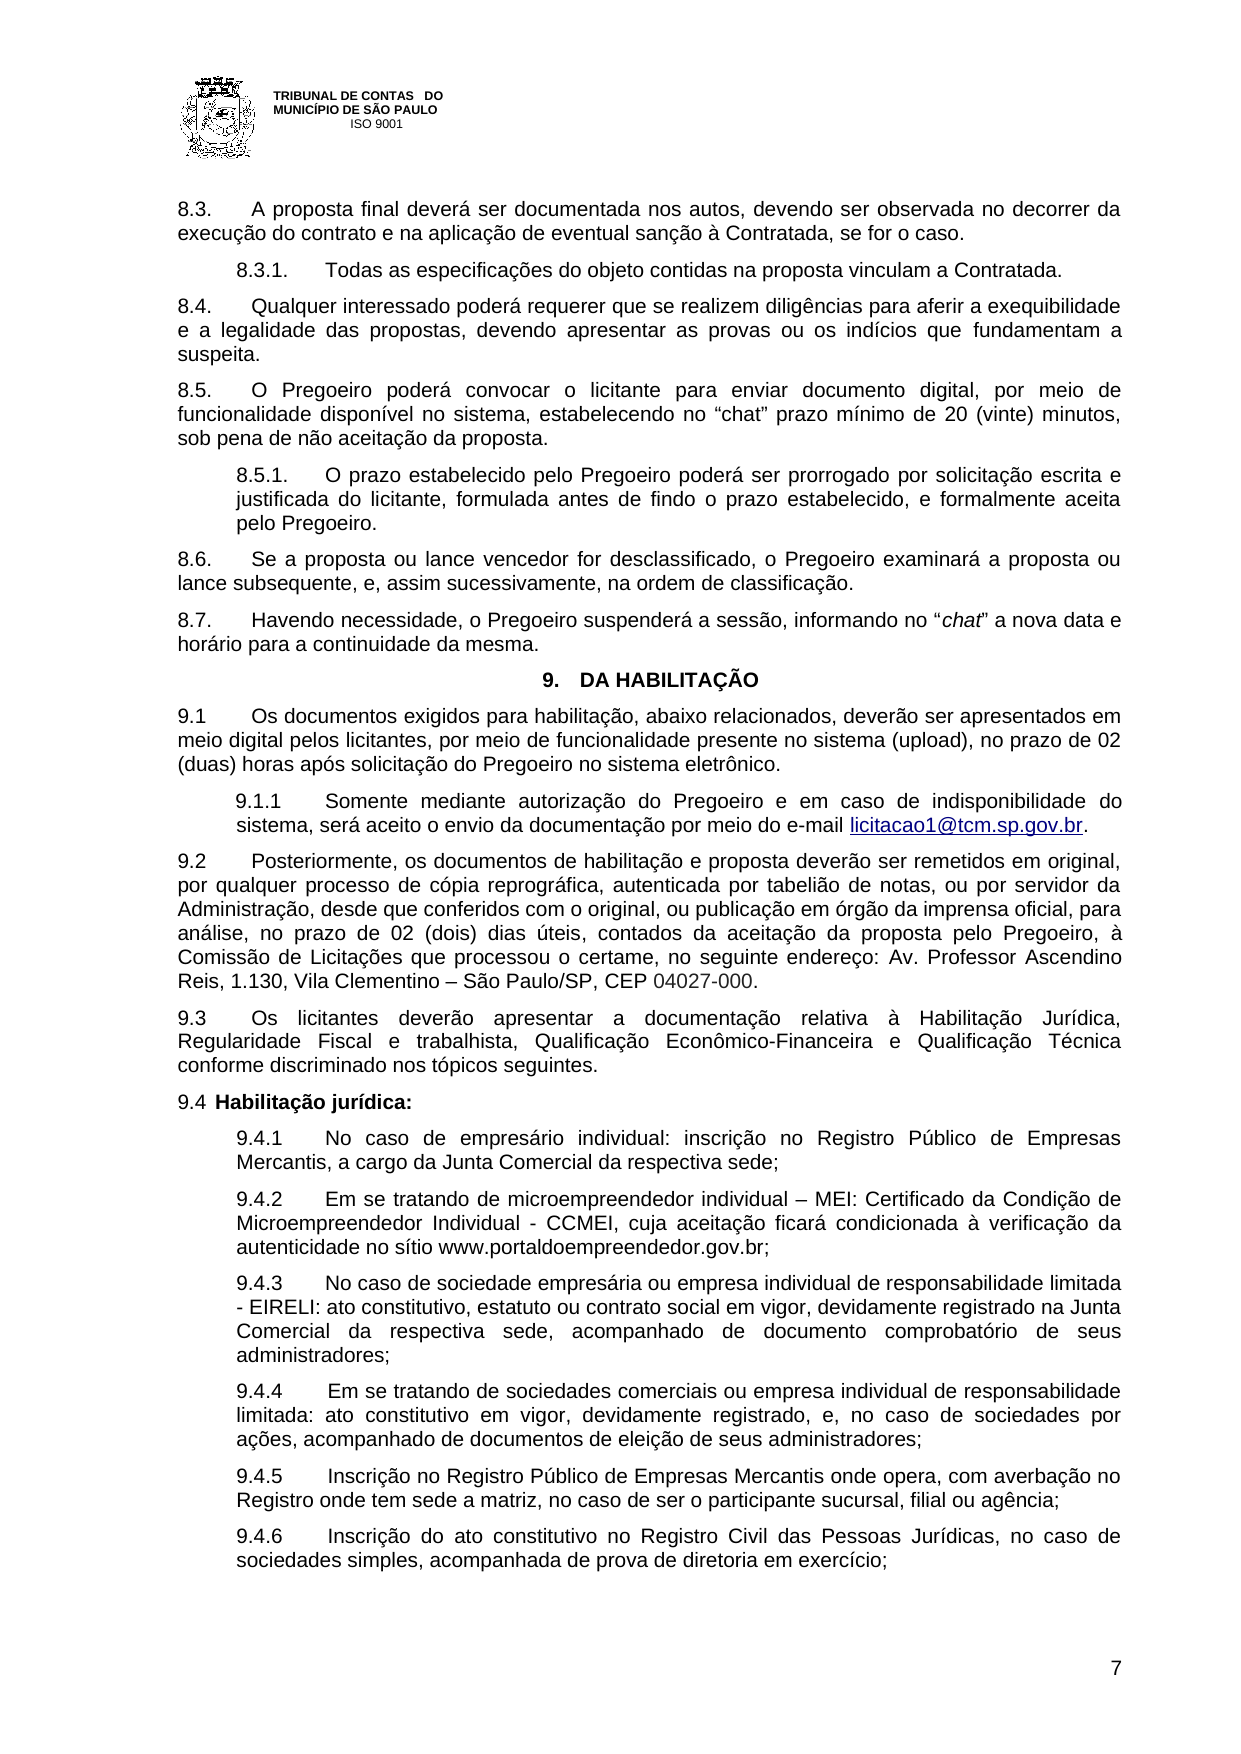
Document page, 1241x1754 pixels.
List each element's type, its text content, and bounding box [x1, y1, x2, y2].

list Os documentos exigidos para habilitação, abaixo relacionados, deverão ser apresentados em meio digital pelos licitantes, por meio de funcionalidade presente no sistema (upload), no prazo de 02 (duas) horas após solicitação do Pregoeiro no sistema eletrônico. [177, 704, 1122, 776]
list Havendo necessidade, o Pregoeiro suspenderá a sessão, informando no “chat” a nova data e horário para a continuidade da mesma. [177, 607, 1122, 655]
list DA HABILITAÇÃO [177, 668, 1124, 692]
list Em se tratando de microempreendedor individual – MEI: Certificado da Condição de Microempreendedor Individual - CCMEI, cuja aceitação ficará condicionada à verificação da autenticidade no sítio www.portaldoempreendedor.gov.br; [236, 1187, 1122, 1258]
list Inscrição do ato constitutivo no Registro Civil das Pessoas Jurídicas, no caso de sociedades simples, acompanhada de prova de diretoria em exercício; [236, 1524, 1122, 1572]
list Somente mediante autorização do Pregoeiro e em caso de indisponibilidade do sistema, será aceito o envio da documentação por meio do e-mail licitacao1@tcm.sp.gov.br. [235, 789, 1122, 837]
list Inscrição no Registro Público de Empresas Mercantis onde opera, com averbação no Registro onde tem sede a matriz, no caso de ser o participante sucursal, filial ou agência; [236, 1464, 1122, 1512]
list Habilitação jurídica: [177, 1090, 1122, 1114]
list Posteriormente, os documentos de habilitação e proposta deverão ser remetidos em original, por qualquer processo de cópia reprográfica, autenticada por tabelião de notas, ou por servidor da Administração, desde que conferidos com o original, ou publicação em órgão da imprensa oficial, para análise, no prazo de 02 (dois) dias úteis, contados da aceitação da proposta pelo Pregoeiro, à Comissão de Licitações que processou o certame, no seguinte endereço: Av. Professor Ascendino Reis, 1.130, Vila Clementino – São Paulo/SP, CEP 04027-000. [177, 849, 1122, 993]
list O prazo estabelecido pelo Pregoeiro poderá ser prorrogado por solicitação escrita e justificada do licitante, formulada antes de findo o prazo estabelecido, e formalmente aceita pelo Pregoeiro. [236, 463, 1122, 534]
list No caso de empresário individual: inscrição no Registro Público de Empresas Mercantis, a cargo da Junta Comercial da respectiva sede; [236, 1126, 1122, 1174]
list Os licitantes deverão apresentar a documentação relativa à Habilitação Jurídica, Regularidade Fiscal e trabalhista, Qualificação Econômico-Financeira e Qualificação Técnica conforme discriminado nos tópicos seguintes. [177, 1005, 1122, 1077]
list O Pregoeiro poderá convocar o licitante para enviar documento digital, por meio de funcionalidade disponível no sistema, estabelecendo no “chat” prazo mínimo de 20 (vinte) minutos, sob pena de não aceitação da proposta. [177, 378, 1122, 450]
list Todas as especificações do objeto contidas na proposta vinculam a Contratada. [236, 257, 1122, 281]
list Se a proposta ou lance vencedor for desclassificado, o Pregoeiro examinará a proposta ou lance subsequente, e, assim sucessivamente, na ordem de classificação. [177, 547, 1122, 595]
list No caso de sociedade empresária ou empresa individual de responsabilidade limitada - EIRELI: ato constitutivo, estatuto ou contrato social em vigor, devidamente registrado na Junta Comercial da respectiva sede, acompanhado de documento comprobatório de seus administradores; [236, 1271, 1122, 1367]
list Em se tratando de sociedades comerciais ou empresa individual de responsabilidade limitada: ato constitutivo em vigor, devidamente registrado, e, no caso de sociedades por ações, acompanhado de documentos de eleição de seus administradores; [236, 1379, 1122, 1451]
list A proposta final deverá ser documentada nos autos, devendo ser observada no decorrer da execução do contrato e na aplicação de eventual sanção à Contratada, se for o caso. [177, 197, 1122, 245]
list Qualquer interessado poderá requerer que se realizem diligências para aferir a exequibilidade e a legalidade das propostas, devendo apresentar as provas ou os indícios que fundamentam a suspeita. [177, 294, 1122, 366]
